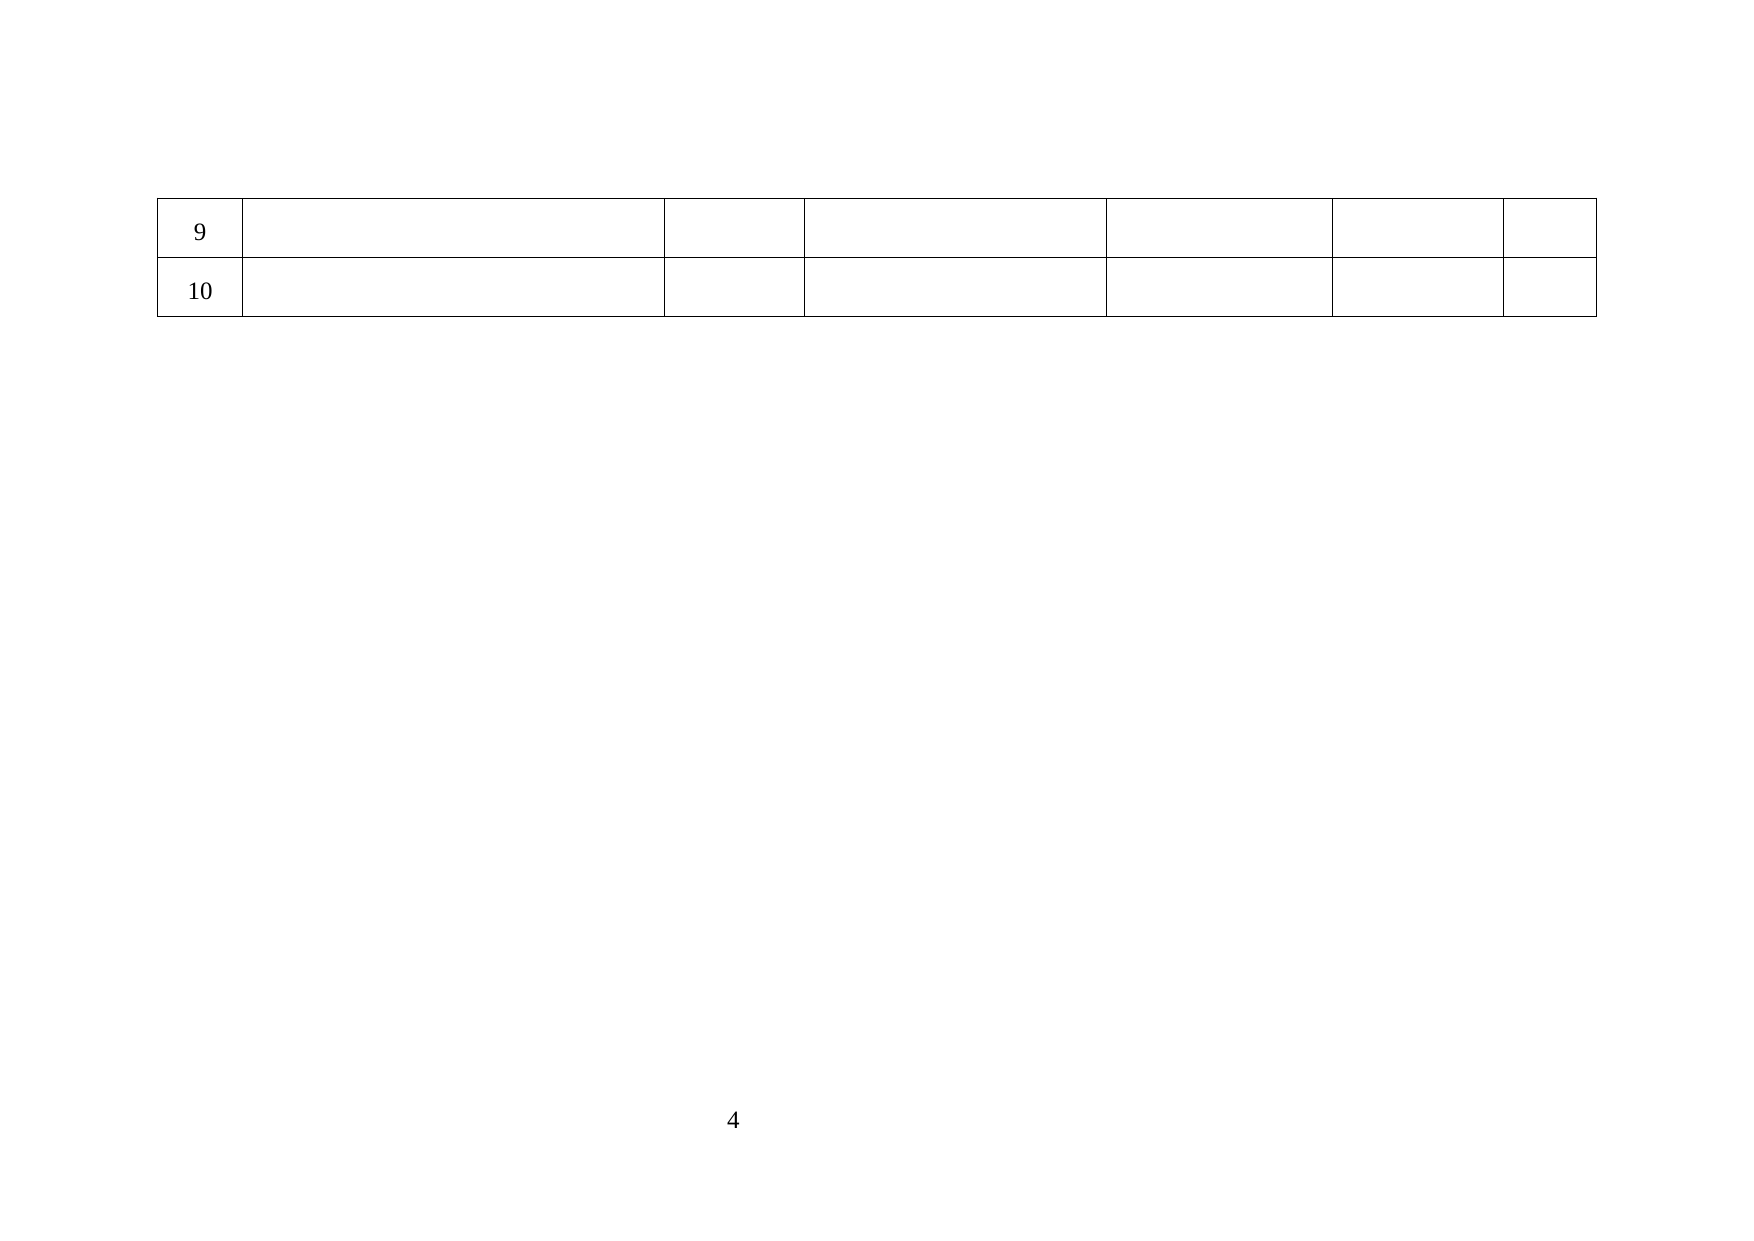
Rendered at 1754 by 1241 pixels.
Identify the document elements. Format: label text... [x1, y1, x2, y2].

table_cell [1333, 258, 1503, 316]
table_cell [805, 199, 1106, 257]
table_cell 9 [158, 199, 242, 257]
table_cell 10 [158, 258, 242, 316]
table_cell [1107, 258, 1332, 316]
table_cell [1504, 199, 1596, 257]
table_cell [665, 199, 804, 257]
table_cell [1107, 199, 1332, 257]
table_cell [805, 258, 1106, 316]
table_cell [1333, 199, 1503, 257]
table_cell [665, 258, 804, 316]
table_cell [243, 258, 664, 316]
table_cell [243, 199, 664, 257]
table_cell [1504, 258, 1596, 316]
